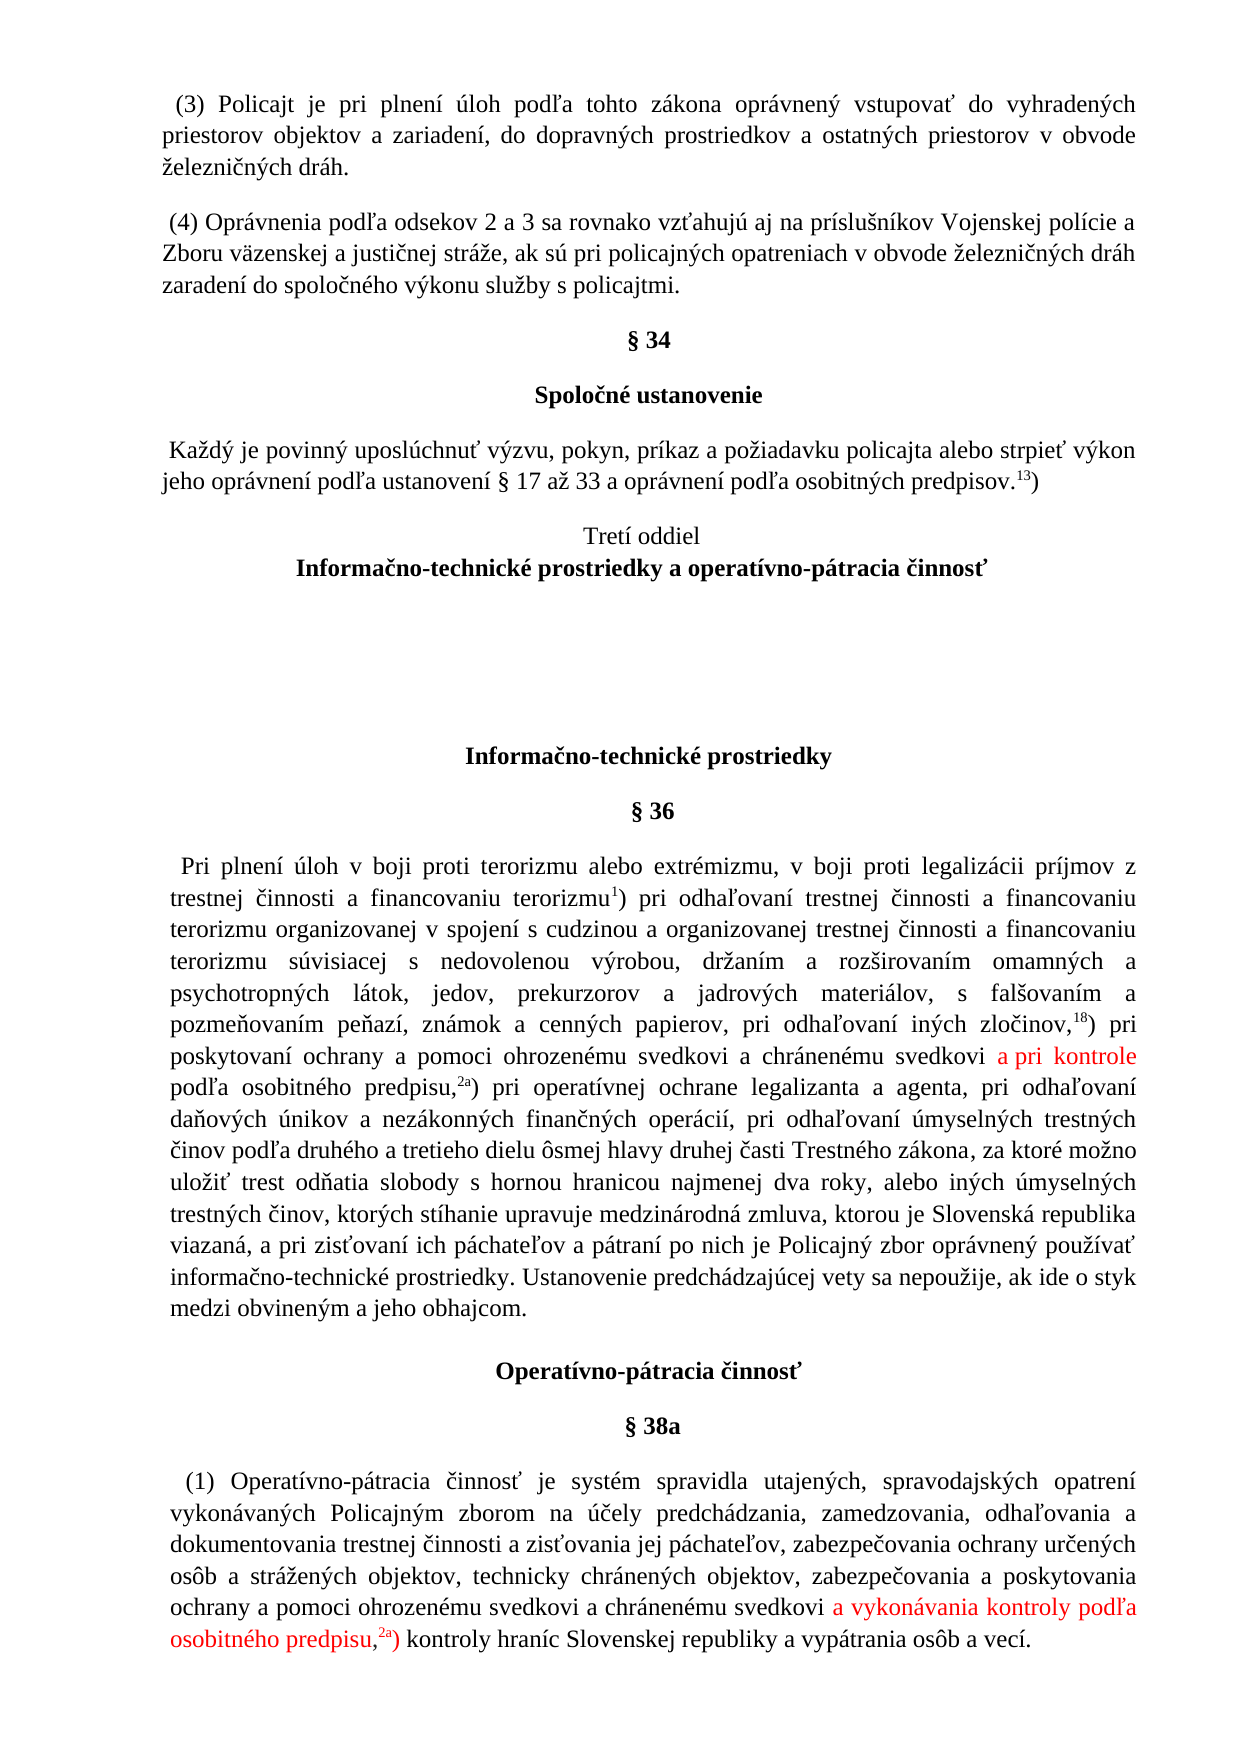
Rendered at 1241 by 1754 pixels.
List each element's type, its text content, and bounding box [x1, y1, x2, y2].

text Informačno-technické prostriedky [154, 741, 1137, 770]
text Spoločné ustanovenie [154, 380, 1137, 409]
text (3) Policajt je pri plnení úloh podľa tohto zákona oprávnený vstupovať do vyhradených priestorov objektov a zariadení, do dopravných prostriedkov a ostatných priestorov v obvode železničných dráh. [162, 89, 1137, 181]
text Informačno-technické prostriedky a operatívno-pátracia činnosť [146, 553, 1137, 582]
text § 36 [162, 796, 1137, 825]
text (1) Operatívno-pátracia činnosť je systém spravidla utajených, spravodajských opatrení vykonávaných Policajným zborom na účely predchádzania, zamedzovania, odhaľovania a dokumentovania trestnej činnosti a zisťovania jej páchateľov, zabezpečovania ochrany určených osôb a strážených objektov, technicky chránených objektov, zabezpečovania a poskytovania ochrany a pomoci ohrozenému svedkovi a chránenému svedkovi a vykonávania kontroly podľa osobitného predpisu,2a) kontroly hraníc Slovenskej republiky a vypátrania osôb a vecí. [170, 1466, 1137, 1653]
text § 38a [162, 1411, 1137, 1440]
text Pri plnení úloh v boji proti terorizmu alebo extrémizmu, v boji proti legalizácii príjmov z trestnej činnosti a financovaniu terorizmu1) pri odhaľovaní trestnej činnosti a financovaniu terorizmu organizovanej v spojení s cudzinou a organizovanej trestnej činnosti a financovaniu terorizmu súvisiacej s nedovolenou výrobou, držaním a rozširovaním omamných a psychotropných látok, jedov, prekurzorov a jadrových materiálov, s falšovaním a pozmeňovaním peňazí, známok a cenných papierov, pri odhaľovaní iných zločinov,18) pri poskytovaní ochrany a pomoci ohrozenému svedkovi a chránenému svedkovi a pri kontrole podľa osobitného predpisu,2a) pri operatívnej ochrane legalizanta a agenta, pri odhaľovaní daňových únikov a nezákonných finančných operácií, pri odhaľovaní úmyselných trestných činov podľa druhého a tretieho dielu ôsmej hlavy druhej časti Trestného zákona, za ktoré možno uložiť trest odňatia slobody s hornou hranicou najmenej dva roky, alebo iných úmyselných trestných činov, ktorých stíhanie upravuje medzinárodná zmluva, ktorou je Slovenská republika viazaná, a pri zisťovaní ich páchateľov a pátraní po nich je Policajný zbor oprávnený používať informačno-technické prostriedky. Ustanovenie predchádzajúcej vety sa nepoužije, ak ide o styk medzi obvineným a jeho obhajcom. [170, 851, 1137, 1322]
text Operatívno-pátracia činnosť [154, 1356, 1137, 1385]
text Každý je povinný uposlúchnuť výzvu, pokyn, príkaz a požiadavku policajta alebo strpieť výkon jeho oprávnení podľa ustanovení § 17 až 33 a oprávnení podľa osobitných predpisov.13) [162, 435, 1137, 495]
text Tretí oddiel [146, 521, 1137, 550]
text (4) Oprávnenia podľa odsekov 2 a 3 sa rovnako vzťahujú aj na príslušníkov Vojenskej polície a Zboru väzenskej a justičnej stráže, ak sú pri policajných opatreniach v obvode železničných dráh zaradení do spoločného výkonu služby s policajtmi. [162, 207, 1137, 299]
text § 34 [154, 325, 1137, 354]
